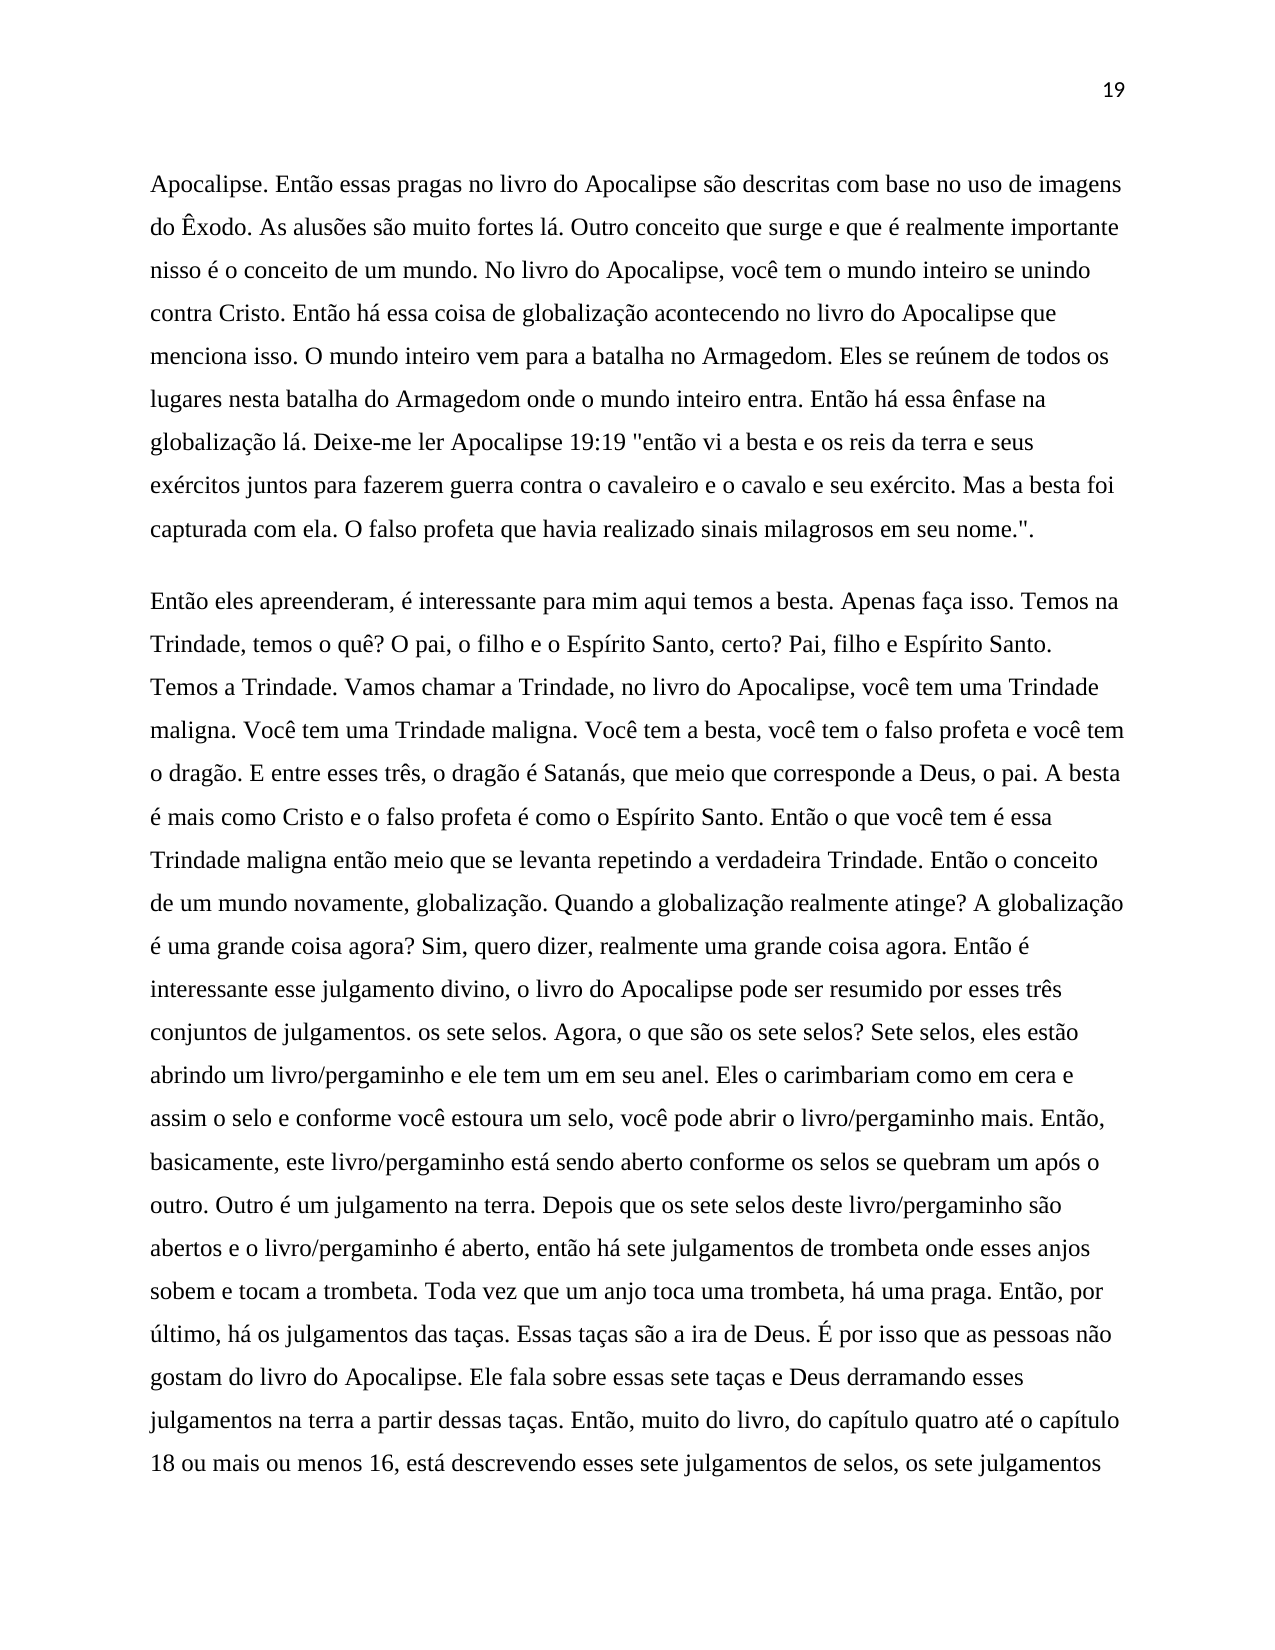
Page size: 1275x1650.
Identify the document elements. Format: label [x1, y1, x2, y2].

text [150, 586, 1125, 1477]
text [150, 169, 1125, 542]
